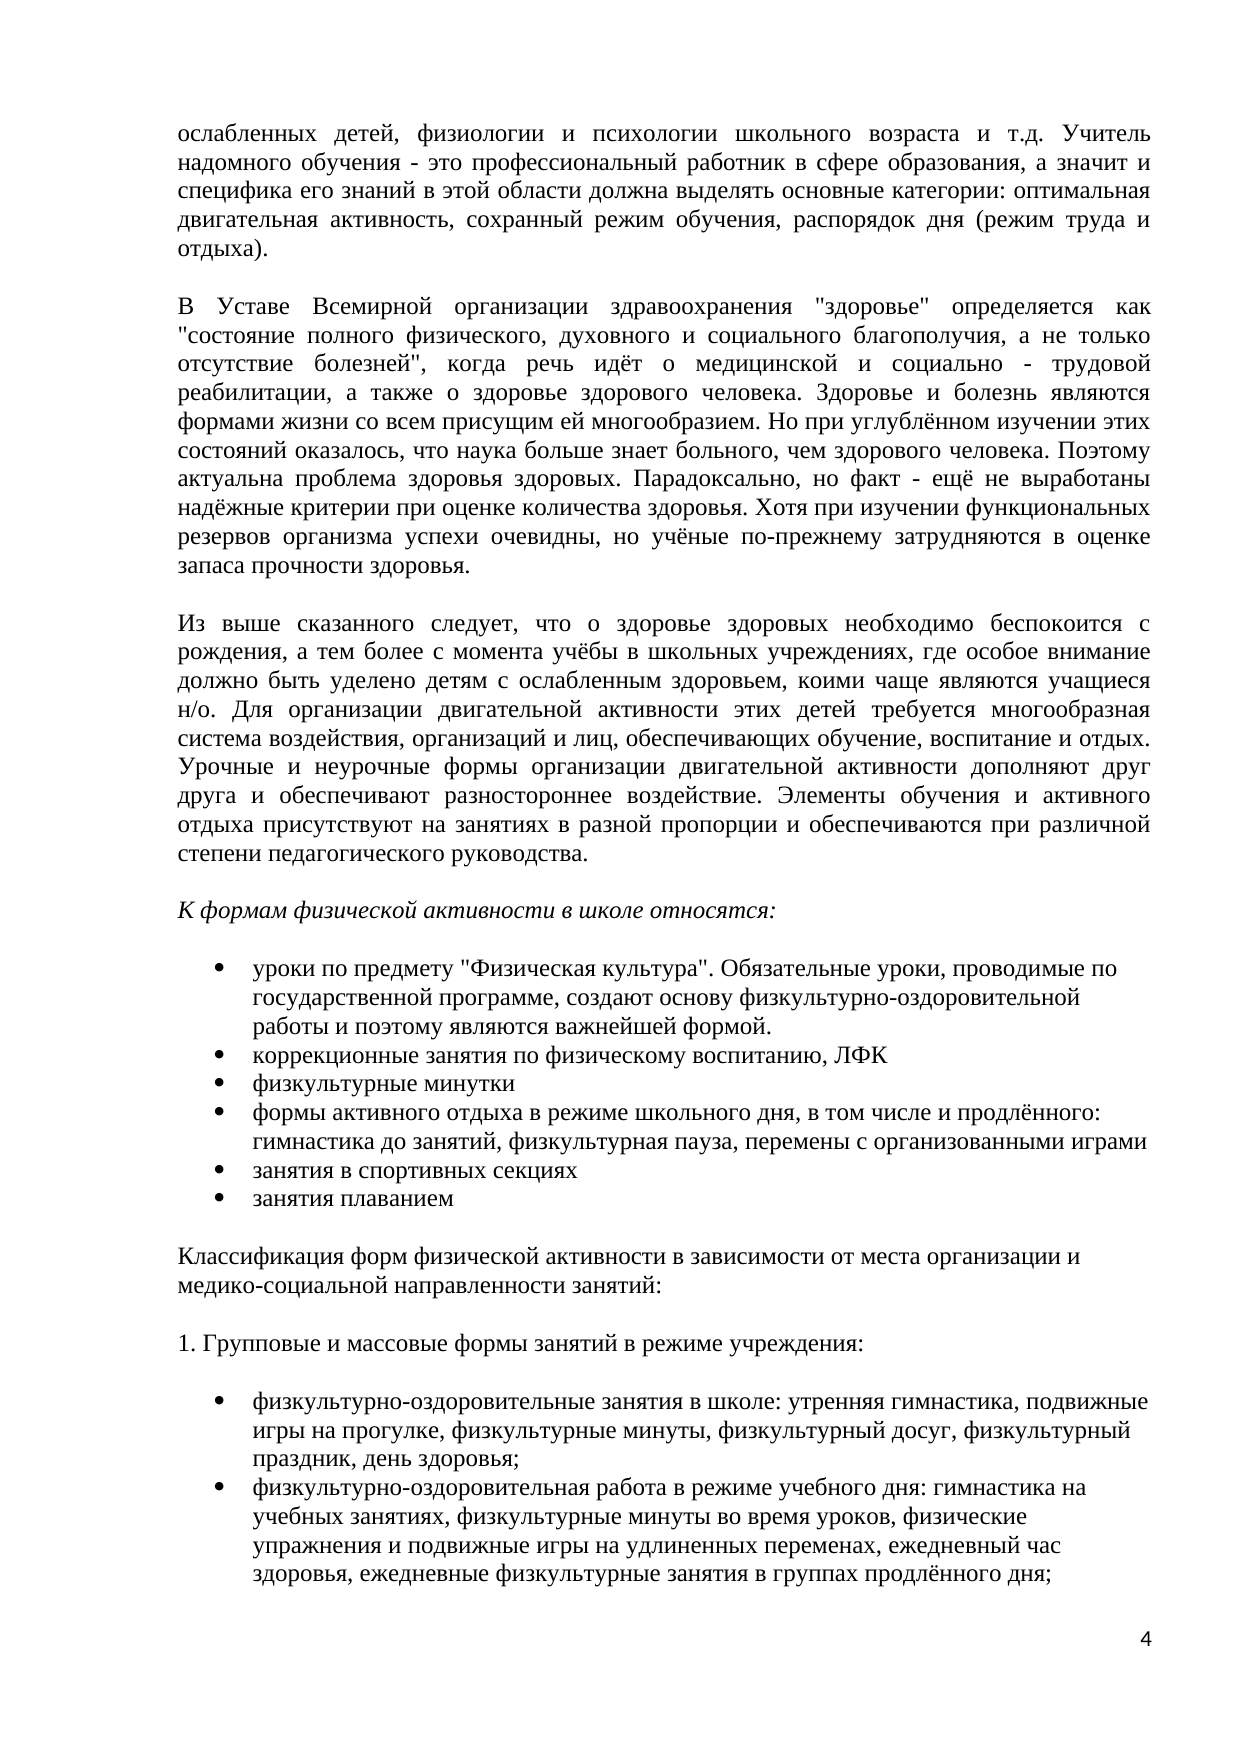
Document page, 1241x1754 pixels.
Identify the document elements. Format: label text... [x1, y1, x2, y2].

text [177, 118, 1152, 262]
list формы активного отдыха в режиме школьного дня, в том числе и продлённого: гимнастика до занятий, физкультурная пауза, перемены с организованными играми [215, 1097, 1152, 1155]
list физкультурно-оздоровительные занятия в школе: утренняя гимнастика, подвижные игры на прогулке, физкультурные минуты, физкультурный досуг, физкультурный праздник, день здоровья; [215, 1386, 1152, 1472]
list занятия плаванием [215, 1183, 1152, 1212]
list уроки по предмету "Физическая культура". Обязательные уроки, проводимые по государственной программе, создают основу физкультурно-оздоровительной работы и поэтому являются важнейшей формой. [215, 953, 1152, 1040]
list коррекционные занятия по физическому воспитанию, ЛФК [215, 1040, 1152, 1068]
text К формам физической активности в школе относятся: [177, 896, 1152, 924]
text 1. Групповые и массовые формы занятий в режиме учреждения: [177, 1328, 1152, 1357]
text Классификация форм физической активности в зависимости от места организации и медико-социальной направленности занятий: [177, 1241, 1152, 1299]
list физкультурные минутки [215, 1068, 1152, 1097]
list занятия в спортивных секциях [215, 1155, 1152, 1183]
text Из выше сказанного следует, что о здоровье здоровых необходимо беспокоится с рождения, а тем более с момента учёбы в школьных учреждениях, где особое внимание должно быть уделено детям с ослабленным здоровьем, коими чаще являются учащиеся н/о. Для организации двигательной активности этих детей требуется многообразная система воздействия, организаций и лиц, обеспечивающих обучение, воспитание и отдых. Урочные и неурочные формы организации двигательной активности дополняют друг друга и обеспечивают разностороннее воздействие. Элементы обучения и активного отдыха присутствуют на занятиях в разной пропорции и обеспечиваются при различной степени педагогического руководства. [177, 608, 1152, 866]
text В Уставе Всемирной организации здравоохранения "здоровье" определяется как "состояние полного физического, духовного и социального благополучия, а не только отсутствие болезней", когда речь идёт о медицинской и социально - трудовой реабилитации, а также о здоровье здорового человека. Здоровье и болезнь являются формами жизни со всем присущим ей многообразием. Но при углублённом изучении этих состояний оказалось, что наука больше знает больного, чем здорового человека. Поэтому актуальна проблема здоровья здоровых. Парадоксально, но факт - ещё не выработаны надёжные критерии при оценке количества здоровья. Хотя при изучении функциональных резервов организма успехи очевидны, но учёные по-прежнему затрудняются в оценке запаса прочности здоровья. [177, 291, 1152, 578]
list физкультурно-оздоровительная работа в режиме учебного дня: гимнастика на учебных занятиях, физкультурные минуты во время уроков, физические упражнения и подвижные игры на удлиненных переменах, ежедневный час здоровья, ежедневные физкультурные занятия в группах продлённого дня; [215, 1472, 1152, 1587]
